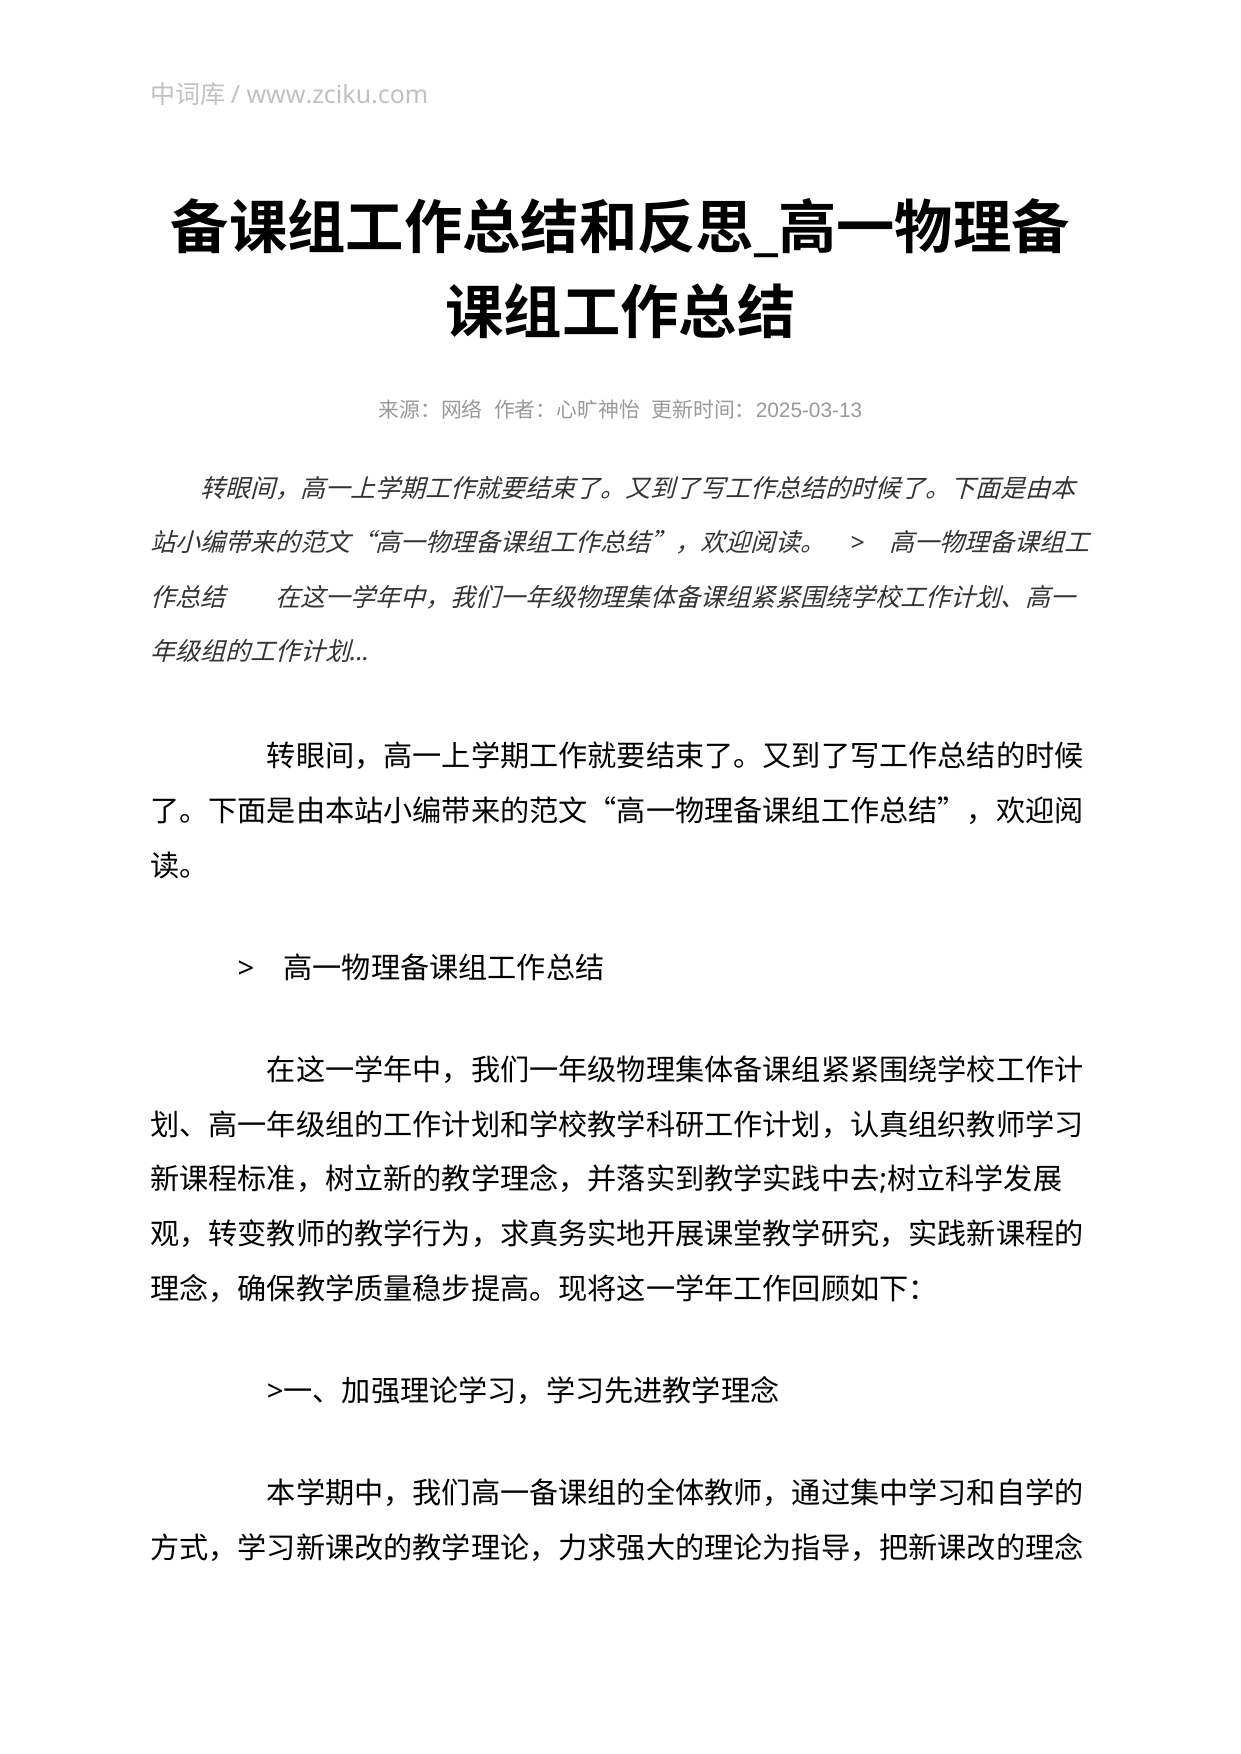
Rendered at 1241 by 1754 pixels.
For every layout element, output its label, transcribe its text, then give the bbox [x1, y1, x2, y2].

text 转眼间，高一上学期工作就要结束了。又到了写工作总结的时候了。下面是由本站小编带来的范文“高一物理备课组工作总结”，欢迎阅读。 [150, 733, 1090, 885]
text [150, 1469, 1090, 1567]
text 在这一学年中，我们一年级物理集体备课组紧紧围绕学校工作计划、高一年级组的工作计划和学校教学科研工作计划，认真组织教师学习新课程标准，树立新的教学理念，并落实到教学实践中去;树立科学发展观，转变教师的教学行为，求真务实地开展课堂教学研究，实践新课程的理念，确保教学质量稳步提高。现将这一学年工作回顾如下： [150, 1046, 1090, 1308]
subtitle 备课组工作总结和反思_高一物理备课组工作总结 [150, 181, 1090, 351]
text 来源：网络 作者：心旷神怡 更新时间：2025-03-13 [150, 397, 1090, 421]
text > 高一物理备课组工作总结 [150, 944, 1090, 987]
text 转眼间，高一上学期工作就要结束了。又到了写工作总结的时候了。下面是由本站小编带来的范文“高一物理备课组工作总结”，欢迎阅读。 > 高一物理备课组工作总结 在这一学年中，我们一年级物理集体备课组紧紧围绕学校工作计划、高一年级组的工作计划... [150, 468, 1090, 668]
text >一、加强理论学习，学习先进教学理念 [150, 1368, 1090, 1410]
